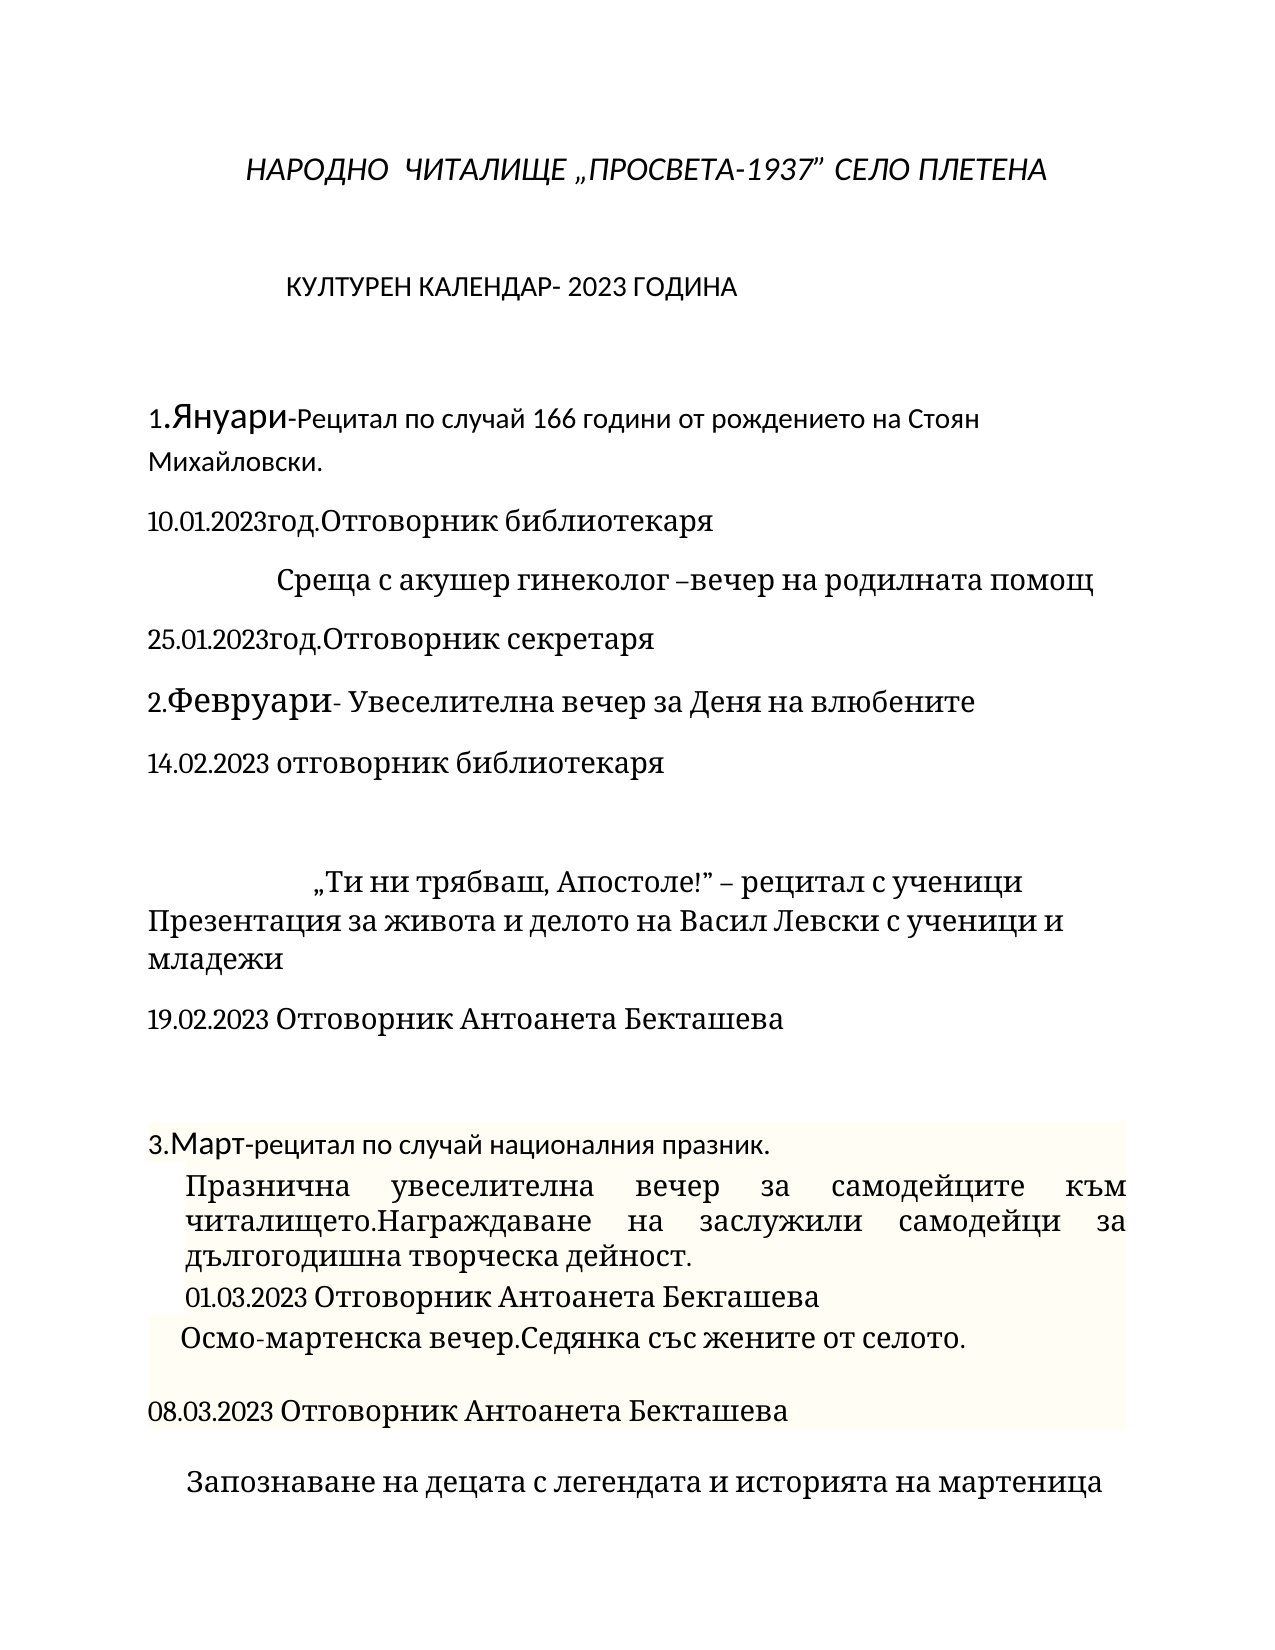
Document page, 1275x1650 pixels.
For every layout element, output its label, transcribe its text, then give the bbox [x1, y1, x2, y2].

text 25.01.2023год.Отговорник секретаря [148, 623, 1127, 657]
text 10.01.2023год.Отговорник библиотекаря [148, 505, 1127, 538]
text Осмо-мартенска вечер.Седянка със жените от селото. [148, 1321, 1127, 1356]
text „Ти ни трябваш, Апостоле!” – рецитал с ученици Презентация за живота и делото на Васил Левски с ученици и младежи [148, 866, 1127, 977]
text 2.Февруари- Увеселителна вечер за Деня на влюбените [148, 683, 1127, 721]
text 14.02.2023 отговорник библиотекаря [148, 748, 1127, 781]
text Празнична увеселителна вечер за самодейците към читалището.Награждаване на заслужили самодейци за дългогодишна творческа дейност. [185, 1169, 1127, 1274]
text КУЛТУРЕН КАЛЕНДАР- 2023 ГОДИНА [148, 268, 1127, 304]
text НАРОДНО ЧИТАЛИЩЕ „ПРОСВЕТА-1937” СЕЛО ПЛЕТЕНА [148, 148, 1127, 188]
text Среща с акушер гинеколог –вечер на родилната помощ [148, 564, 1127, 598]
text 08.03.2023 Отговорник Антоанета Бекташева [148, 1394, 1127, 1429]
text 01.03.2023 Отговорник Антоанета Бекгашева [185, 1280, 1127, 1315]
text Запознаване на децата с легендата и историята на мартеница [148, 1466, 1127, 1500]
text 19.02.2023 Отговорник Антоанета Бекташева [148, 1003, 1127, 1036]
text 1.Януари-Рецитал по случай 166 години от рождението на Стоян Михайловски. [148, 392, 1127, 478]
text 3.Март-рецитал по случай националния празник. [148, 1122, 1127, 1162]
